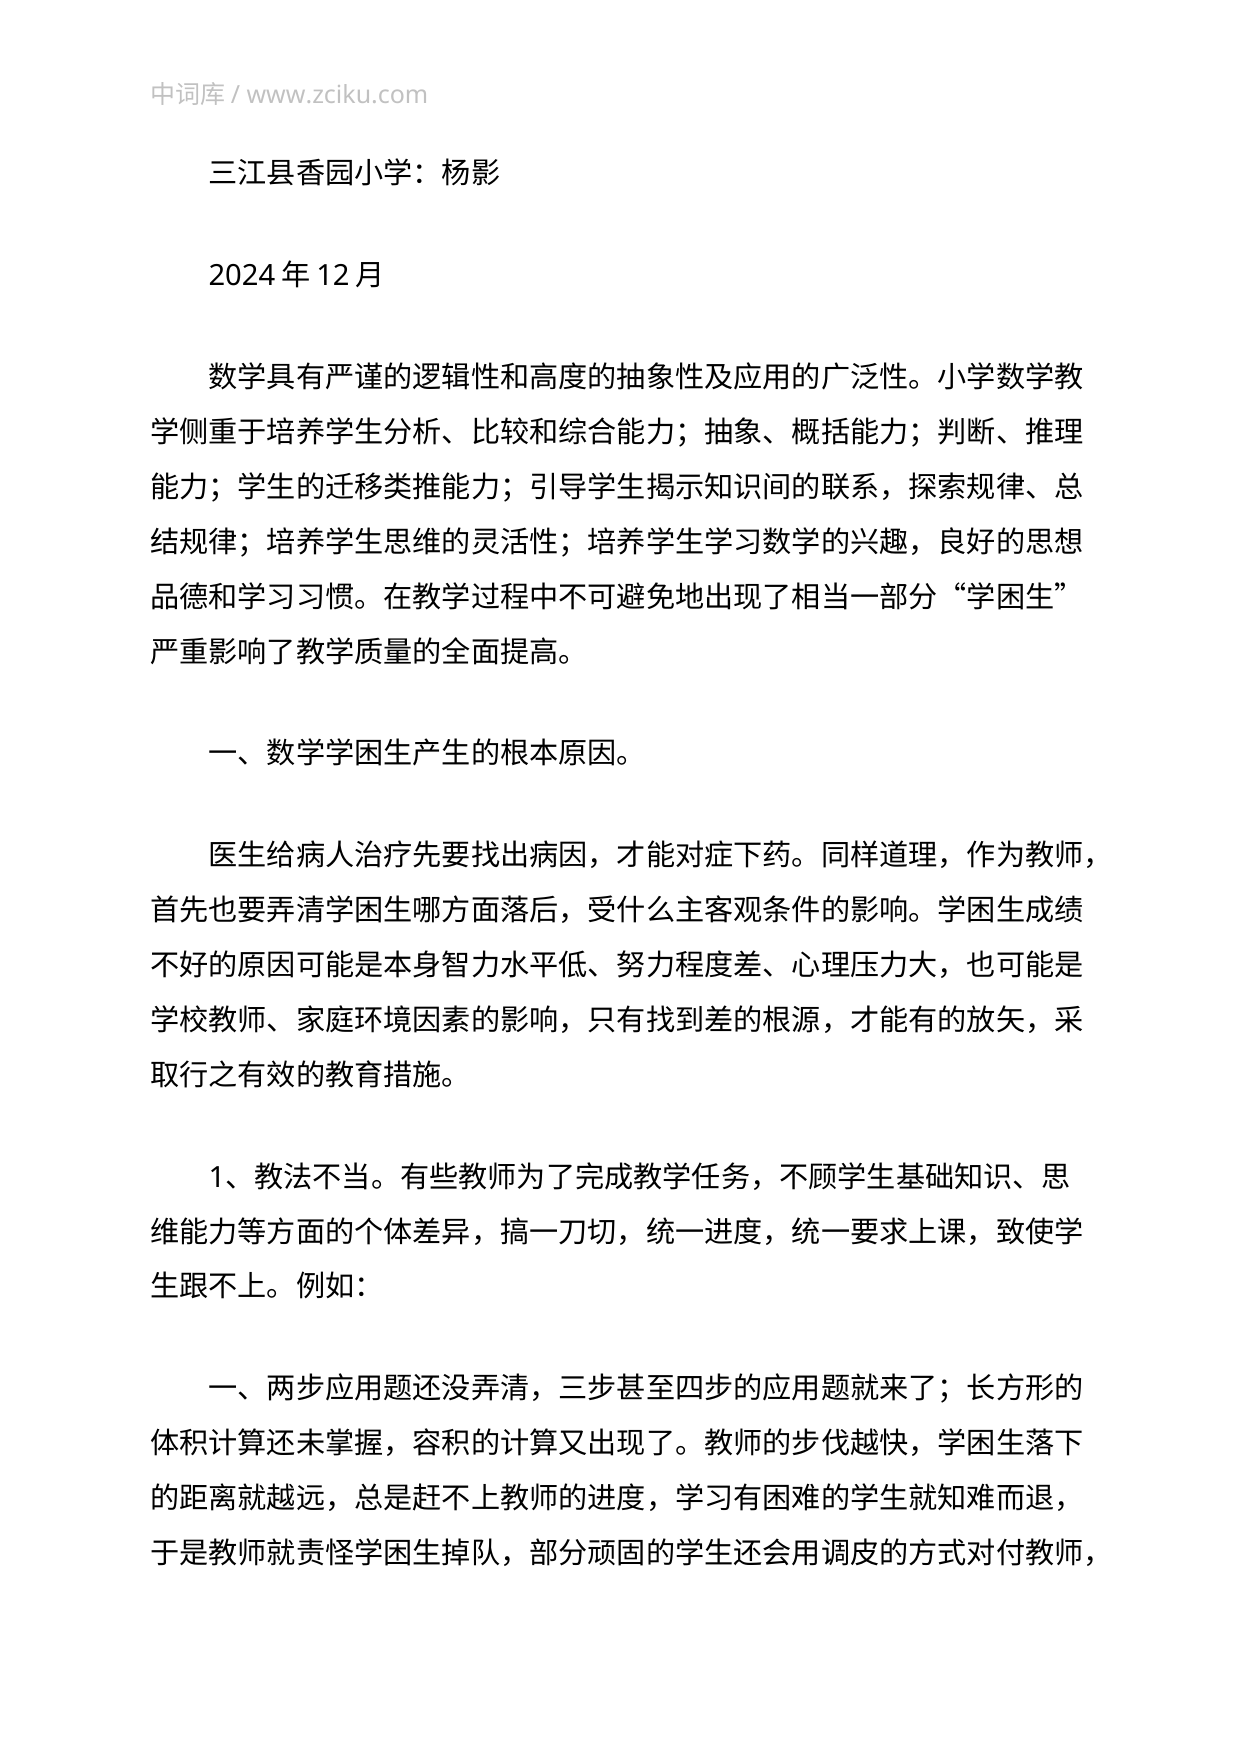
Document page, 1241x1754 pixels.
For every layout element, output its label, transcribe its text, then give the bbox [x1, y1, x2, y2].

text 2024年12月 [150, 252, 1090, 294]
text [150, 1365, 1090, 1572]
text 数学具有严谨的逻辑性和高度的抽象性及应用的广泛性。小学数学教学侧重于培养学生分析、比较和综合能力；抽象、概括能力；判断、推理能力；学生的迁移类推能力；引导学生揭示知识间的联系，探索规律、总结规律；培养学生思维的灵活性；培养学生学习数学的兴趣，良好的思想品德和学习习惯。在教学过程中不可避免地出现了相当一部分“学困生”严重影响了教学质量的全面提高。 [150, 354, 1090, 671]
text 医生给病人治疗先要找出病因，才能对症下药。同样道理，作为教师，首先也要弄清学困生哪方面落后，受什么主客观条件的影响。学困生成绩不好的原因可能是本身智力水平低、努力程度差、心理压力大，也可能是学校教师、家庭环境因素的影响，只有找到差的根源，才能有的放矢，采取行之有效的教育措施。 [150, 832, 1090, 1094]
text 三江县香园小学：杨影 [150, 150, 1090, 192]
text 1、教法不当。有些教师为了完成教学任务，不顾学生基础知识、思维能力等方面的个体差异，搞一刀切，统一进度，统一要求上课，致使学生跟不上。例如： [150, 1153, 1090, 1305]
text 一、数学学困生产生的根本原因。 [150, 730, 1090, 772]
